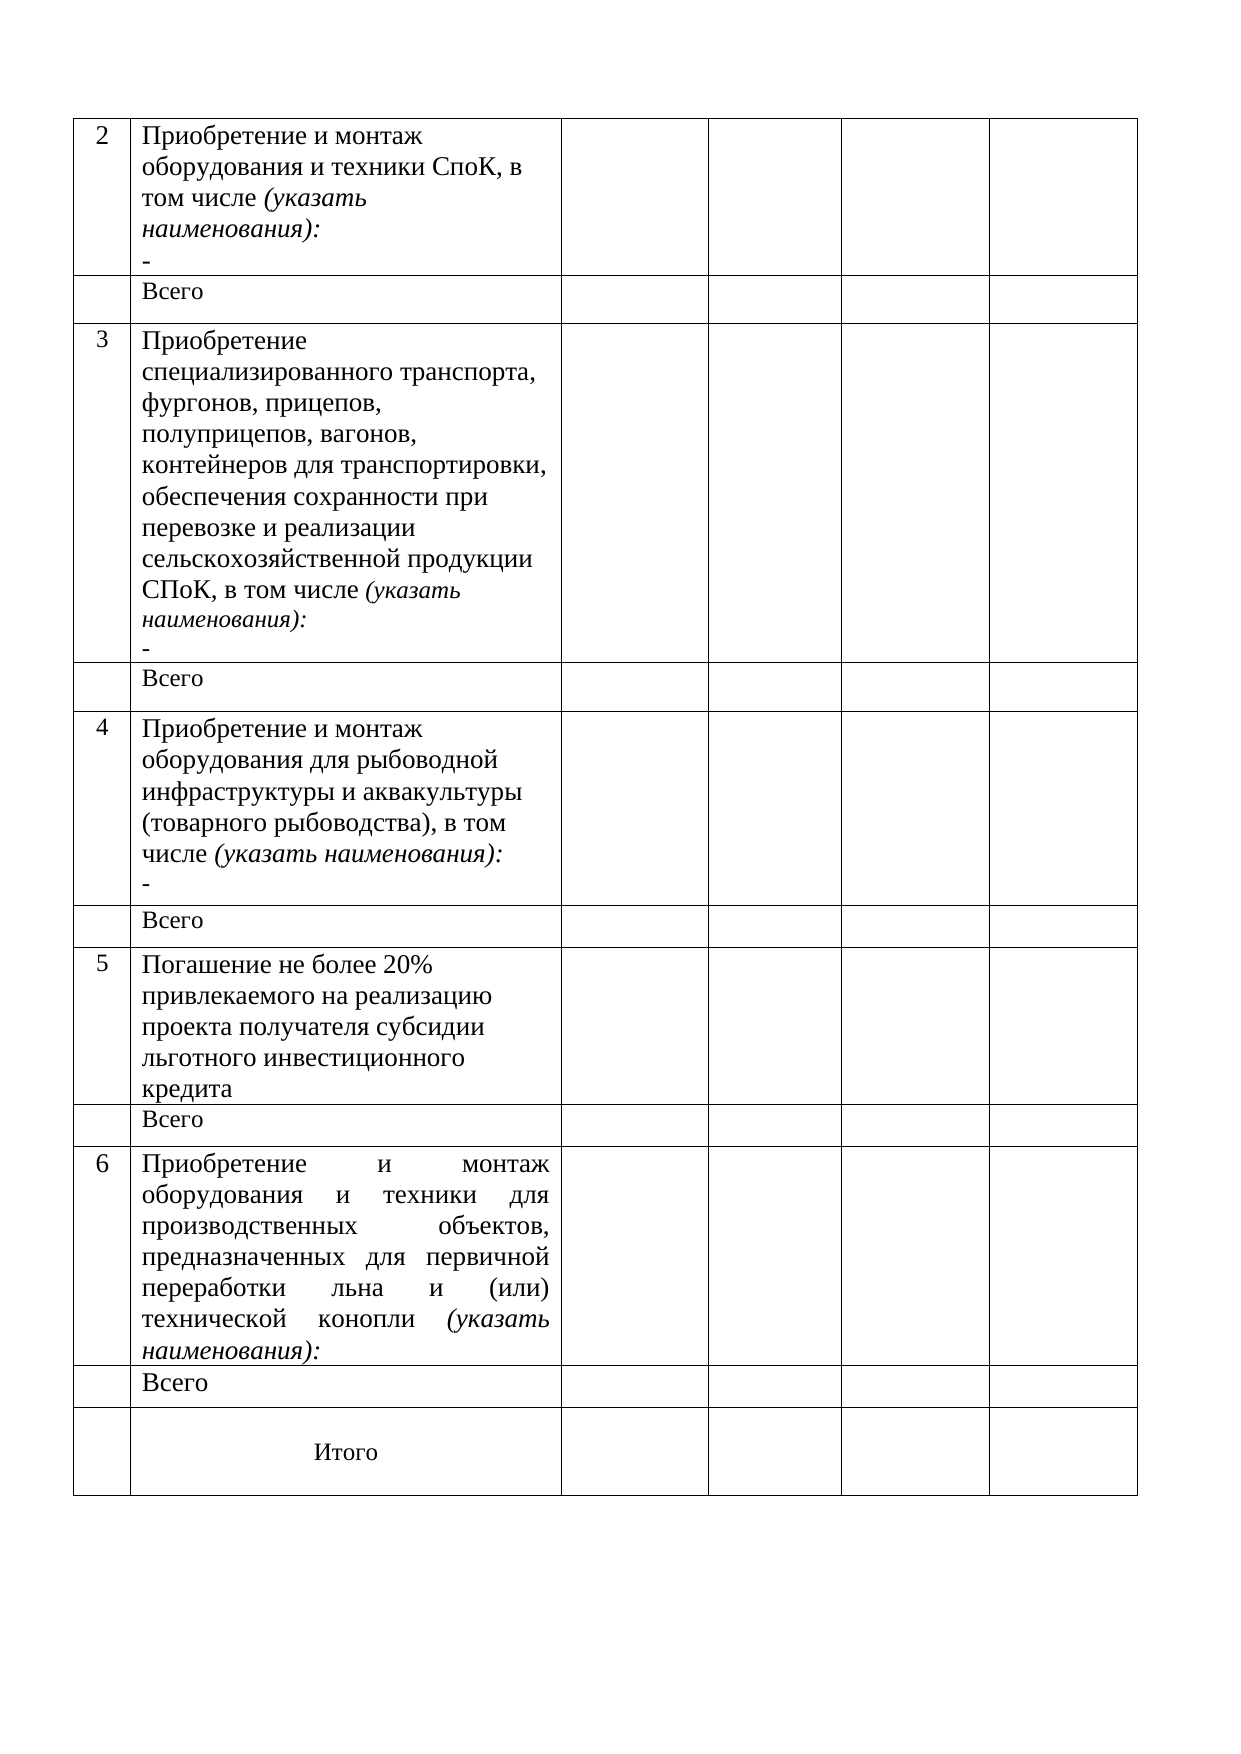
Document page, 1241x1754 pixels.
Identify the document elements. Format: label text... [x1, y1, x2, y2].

table_cell [842, 276, 989, 323]
table_cell Всего [131, 276, 561, 323]
table_cell [562, 276, 708, 323]
table_cell [562, 1147, 708, 1365]
table_cell [709, 1408, 841, 1494]
table_cell 2 [74, 119, 130, 275]
table_cell [74, 1408, 130, 1494]
table_cell [709, 1366, 841, 1407]
table_cell [842, 712, 989, 904]
table_cell 4 [74, 712, 130, 904]
table_cell [990, 948, 1137, 1103]
table_cell [990, 663, 1137, 711]
table_cell [990, 906, 1137, 947]
table_cell [562, 712, 708, 904]
table_cell Всего [131, 1105, 561, 1146]
table_cell [709, 119, 841, 275]
table_cell [709, 948, 841, 1103]
table_cell [562, 1366, 708, 1407]
table_cell [990, 1366, 1137, 1407]
table_cell [562, 324, 708, 662]
table_cell [842, 1147, 989, 1365]
table_cell Всего [131, 1366, 561, 1407]
table_cell [990, 276, 1137, 323]
table_cell [990, 324, 1137, 662]
table_cell Приобретение и монтаж оборудования для рыбоводной инфраструктуры и аквакультуры (товарного рыбоводства), в том числе (указать наименования): - [131, 712, 561, 904]
table_cell Погашение не более 20% привлекаемого на реализацию проекта получателя субсидии льготного инвестиционного кредита [131, 948, 561, 1103]
table_cell Итого [131, 1408, 561, 1494]
table_cell [709, 906, 841, 947]
table_cell [990, 1147, 1137, 1365]
table_cell Всего [131, 906, 561, 947]
table_cell [74, 1105, 130, 1146]
table_cell [562, 948, 708, 1103]
table_cell [990, 1408, 1137, 1494]
table_cell 3 [74, 324, 130, 662]
table_cell [709, 1147, 841, 1365]
table_cell [709, 663, 841, 711]
table_cell [990, 119, 1137, 275]
table_cell [990, 1105, 1137, 1146]
table_cell Всего [131, 663, 561, 711]
table_cell [562, 906, 708, 947]
table_cell [842, 324, 989, 662]
table_cell [709, 1105, 841, 1146]
table_cell [842, 1105, 989, 1146]
table_cell [842, 1366, 989, 1407]
table_cell [562, 119, 708, 275]
table_cell [842, 948, 989, 1103]
table_cell [709, 712, 841, 904]
table_cell [842, 119, 989, 275]
table_cell [709, 324, 841, 662]
table_cell [74, 906, 130, 947]
table_cell [842, 906, 989, 947]
table_cell 6 [74, 1147, 130, 1365]
table_cell [842, 663, 989, 711]
table_cell [562, 1408, 708, 1494]
table_cell [74, 276, 130, 323]
table_cell [990, 712, 1137, 904]
table_cell [842, 1408, 989, 1494]
table_cell [709, 276, 841, 323]
table_cell Приобретение специализированного транспорта, фургонов, прицепов, полуприцепов, вагонов, контейнеров для транспортировки, обеспечения сохранности при перевозке и реализации сельскохозяйственной продукции СПоК, в том числе (указать наименования): - [131, 324, 561, 662]
table_cell [74, 663, 130, 711]
table_cell 5 [74, 948, 130, 1103]
table_cell [562, 663, 708, 711]
table_cell [562, 1105, 708, 1146]
table_cell Приобретение и монтаж оборудования и техники СпоК, в том числе (указать наименования): - [131, 119, 561, 275]
table_cell [74, 1366, 130, 1407]
table_cell Приобретение и монтаж оборудования и техники для производственных объектов, предназначенных для первичной переработки льна и (или) технической конопли (указать наименования): [131, 1147, 561, 1365]
